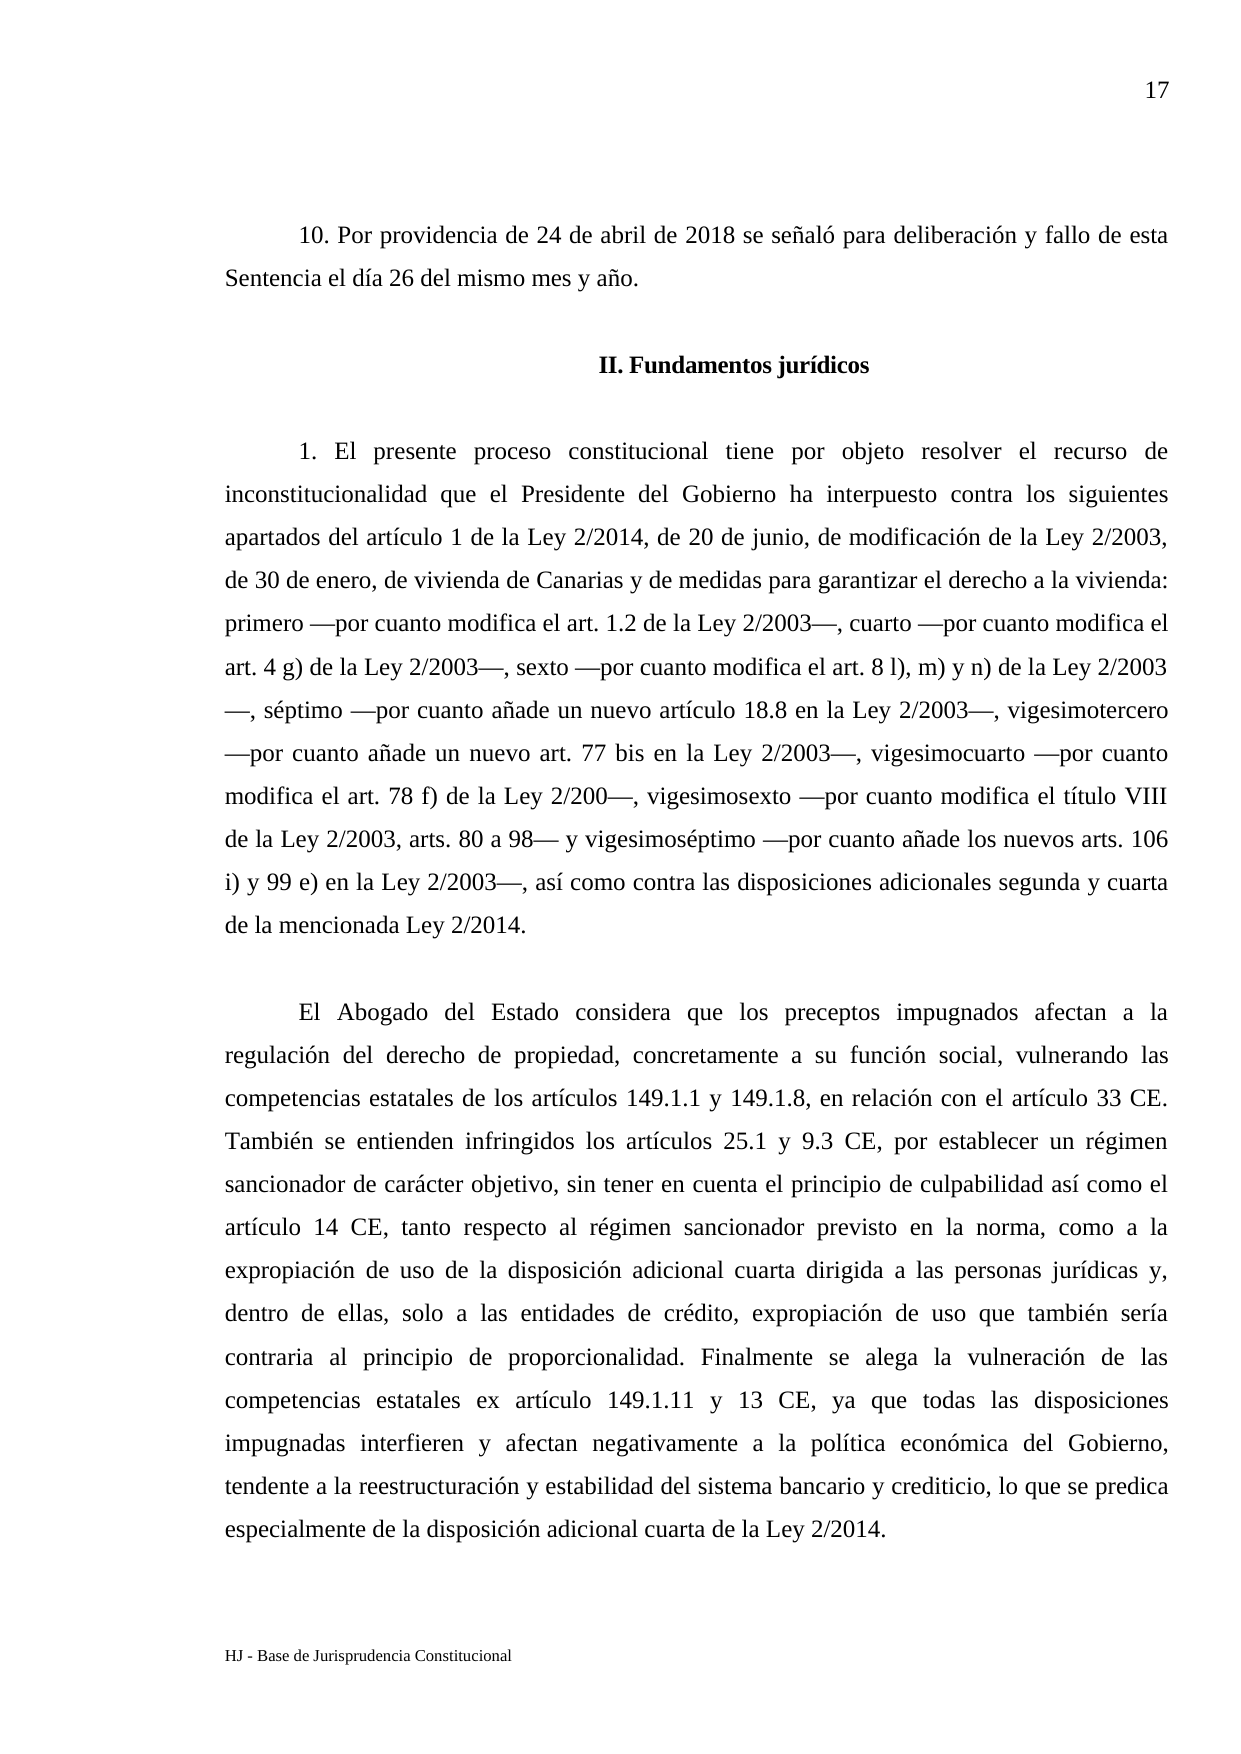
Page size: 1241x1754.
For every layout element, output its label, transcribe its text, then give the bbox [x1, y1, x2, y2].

text El Abogado del Estado considera que los preceptos impugnados afectan a la regulación del derecho de propiedad, concretamente a su función social, vulnerando las competencias estatales de los artículos 149.1.1 y 149.1.8, en relación con el artículo 33 CE. También se entienden infringidos los artículos 25.1 y 9.3 CE, por establecer un régimen sancionador de carácter objetivo, sin tener en cuenta el principio de culpabilidad así como el artículo 14 CE, tanto respecto al régimen sancionador previsto en la norma, como a la expropiación de uso de la disposición adicional cuarta dirigida a las personas jurídicas y, dentro de ellas, solo a las entidades de crédito, expropiación de uso que también sería contraria al principio de proporcionalidad. Finalmente se alega la vulneración de las competencias estatales ex artículo 149.1.11 y 13 CE, ya que todas las disposiciones impugnadas interfieren y afectan negativamente a la política económica del Gobierno, tendente a la reestructuración y estabilidad del sistema bancario y crediticio, lo que se predica especialmente de la disposición adicional cuarta de la Ley 2/2014. [224, 997, 1169, 1543]
text 10. Por providencia de 24 de abril de 2018 se señaló para deliberación y fallo de esta Sentencia el día 26 del mismo mes y año. [224, 220, 1169, 292]
text 1. El presente proceso constitucional tiene por objeto resolver el recurso de inconstitucionalidad que el Presidente del Gobierno ha interpuesto contra los siguientes apartados del artículo 1 de la Ley 2/2014, de 20 de junio, de modificación de la Ley 2/2003, de 30 de enero, de vivienda de Canarias y de medidas para garantizar el derecho a la vivienda: primero —por cuanto modifica el art. 1.2 de la Ley 2/2003—, cuarto —por cuanto modifica el art. 4 g) de la Ley 2/2003—, sexto —por cuanto modifica el art. 8 l), m) y n) de la Ley 2/2003—, séptimo —por cuanto añade un nuevo artículo 18.8 en la Ley 2/2003—, vigesimotercero —por cuanto añade un nuevo art. 77 bis en la Ley 2/2003—, vigesimocuarto —por cuanto modifica el art. 78 f) de la Ley 2/200—, vigesimosexto —por cuanto modifica el título VIII de la Ley 2/2003, arts. 80 a 98— y vigesimoséptimo —por cuanto añade los nuevos arts. 106 i) y 99 e) en la Ley 2/2003—, así como contra las disposiciones adicionales segunda y cuarta de la mencionada Ley 2/2014. [224, 436, 1169, 939]
subtitle II. Fundamentos jurídicos [224, 350, 1169, 378]
